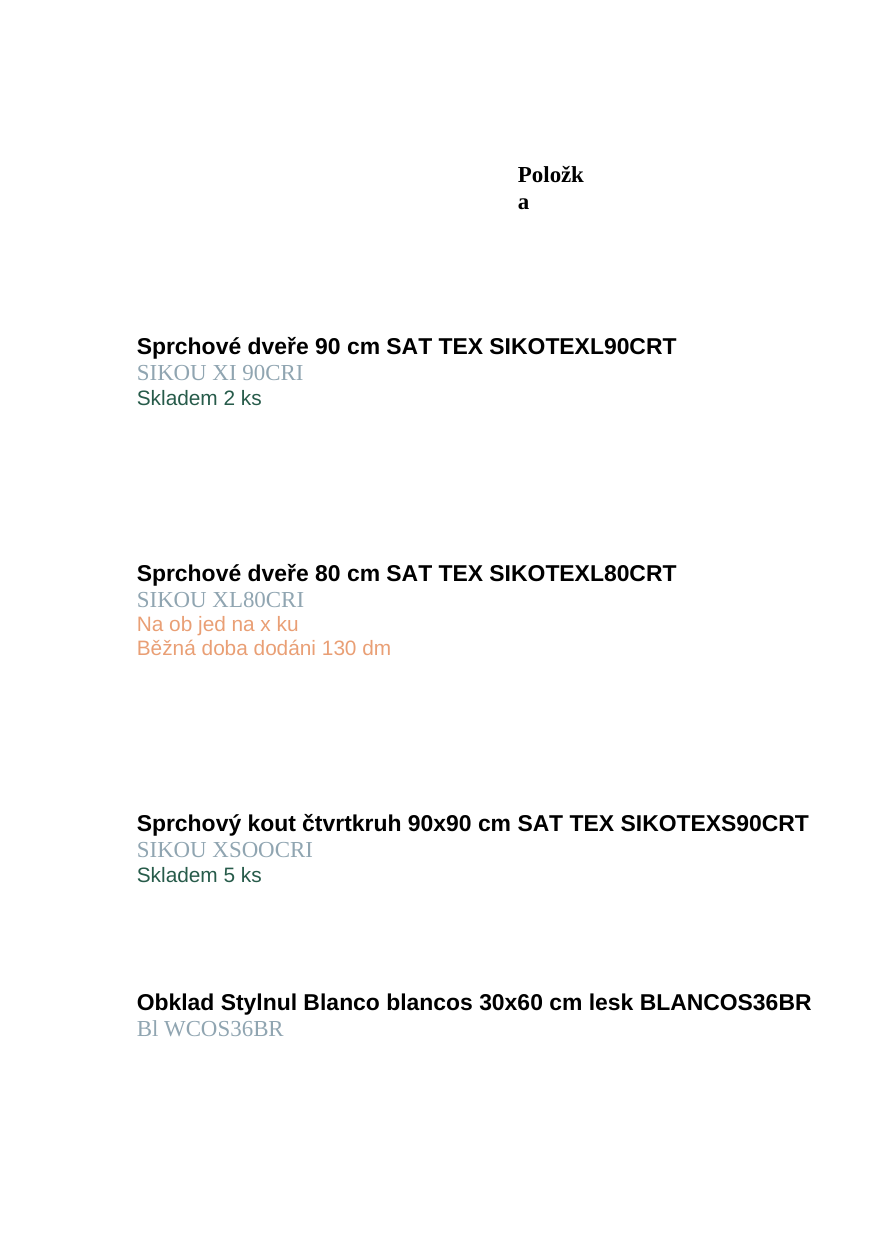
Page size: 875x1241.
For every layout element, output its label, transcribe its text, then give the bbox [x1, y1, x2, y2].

text Skladem 5 ks [137, 863, 835, 887]
text Sprchové dveře 80 cm SAT TEX SIKOTEXL80CRT [137, 559, 835, 586]
text SIKOU XL80CRI [137, 586, 835, 612]
text SIKOU XI 90CRI [137, 359, 835, 386]
text Běžná doba dodáni 130 dm [137, 636, 835, 660]
text Obklad Stylnul Blanco blancos 30x60 cm lesk BLANCOS36BR [137, 989, 835, 1015]
text Bl WCOS36BR [137, 1015, 835, 1042]
text Sprchový kout čtvrtkruh 90x90 cm SAT TEX SIKOTEXS90CRT [137, 810, 835, 837]
text Skladem 2 ks [137, 386, 835, 409]
text Sprchové dveře 90 cm SAT TEX SIKOTEXL90CRT [137, 333, 835, 359]
text Na ob jed na x ku [137, 612, 835, 636]
text SIKOU XSOOCRI [137, 837, 835, 863]
